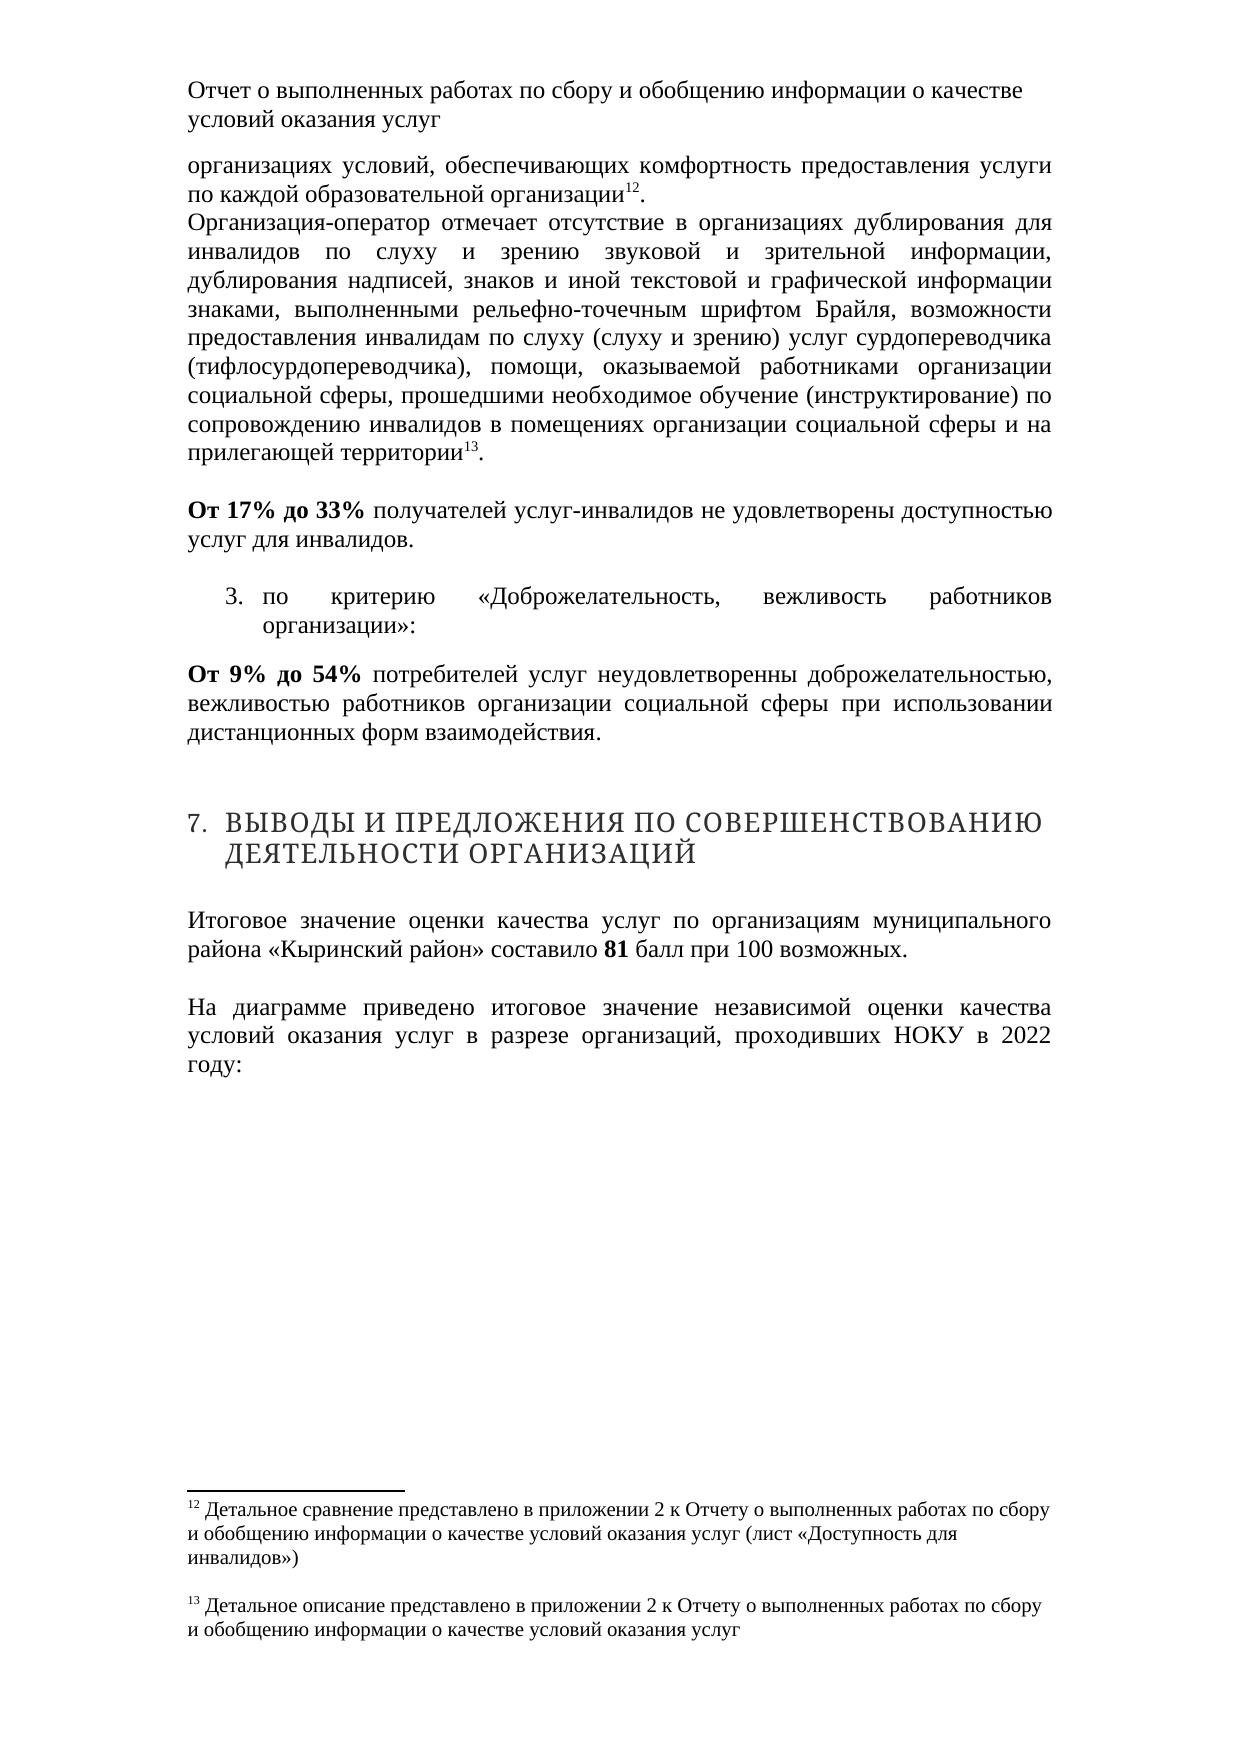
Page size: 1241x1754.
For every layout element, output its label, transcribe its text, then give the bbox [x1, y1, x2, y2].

text От 17% до 33% получателей услуг-инвалидов не удовлетворены доступностью услуг для инвалидов. [187, 495, 1053, 552]
text От 9% до 54% потребителей услуг неудовлетворенны доброжелательностью, вежливостью работников организации социальной сферы при использовании дистанционных форм взаимодействия. [187, 659, 1053, 746]
text Организация-оператор отмечает отсутствие в организациях дублирования для инвалидов по слуху и зрению звуковой и зрительной информации, дублирования надписей, знаков и иной текстовой и графической информации знаками, выполненными рельефно-точечным шрифтом Брайля, возможности предоставления инвалидам по слуху (слуху и зрению) услуг сурдопереводчика (тифлосурдопереводчика), помощи, оказываемой работниками организации социальной сферы, прошедшими необходимое обучение (инструктирование) по сопровождению инвалидов в помещениях организации социальной сферы и на прилегающей территории. [187, 207, 1053, 466]
list по критерию «Доброжелательность, вежливость работников организации»: [225, 581, 1053, 639]
text Итоговое значение оценки качества услуг по организациям муниципального района «Кыринский район» составило 81 балл при 100 возможных. [187, 906, 1053, 963]
subtitle Выводы и предложения по совершенствованию деятельности организаций [187, 808, 1053, 871]
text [187, 150, 1053, 207]
text На диаграмме приведено итоговое значение независимой оценки качества условий оказания услуг в разрезе организаций, проходивших НОКУ в 2022 году: [187, 992, 1053, 1078]
